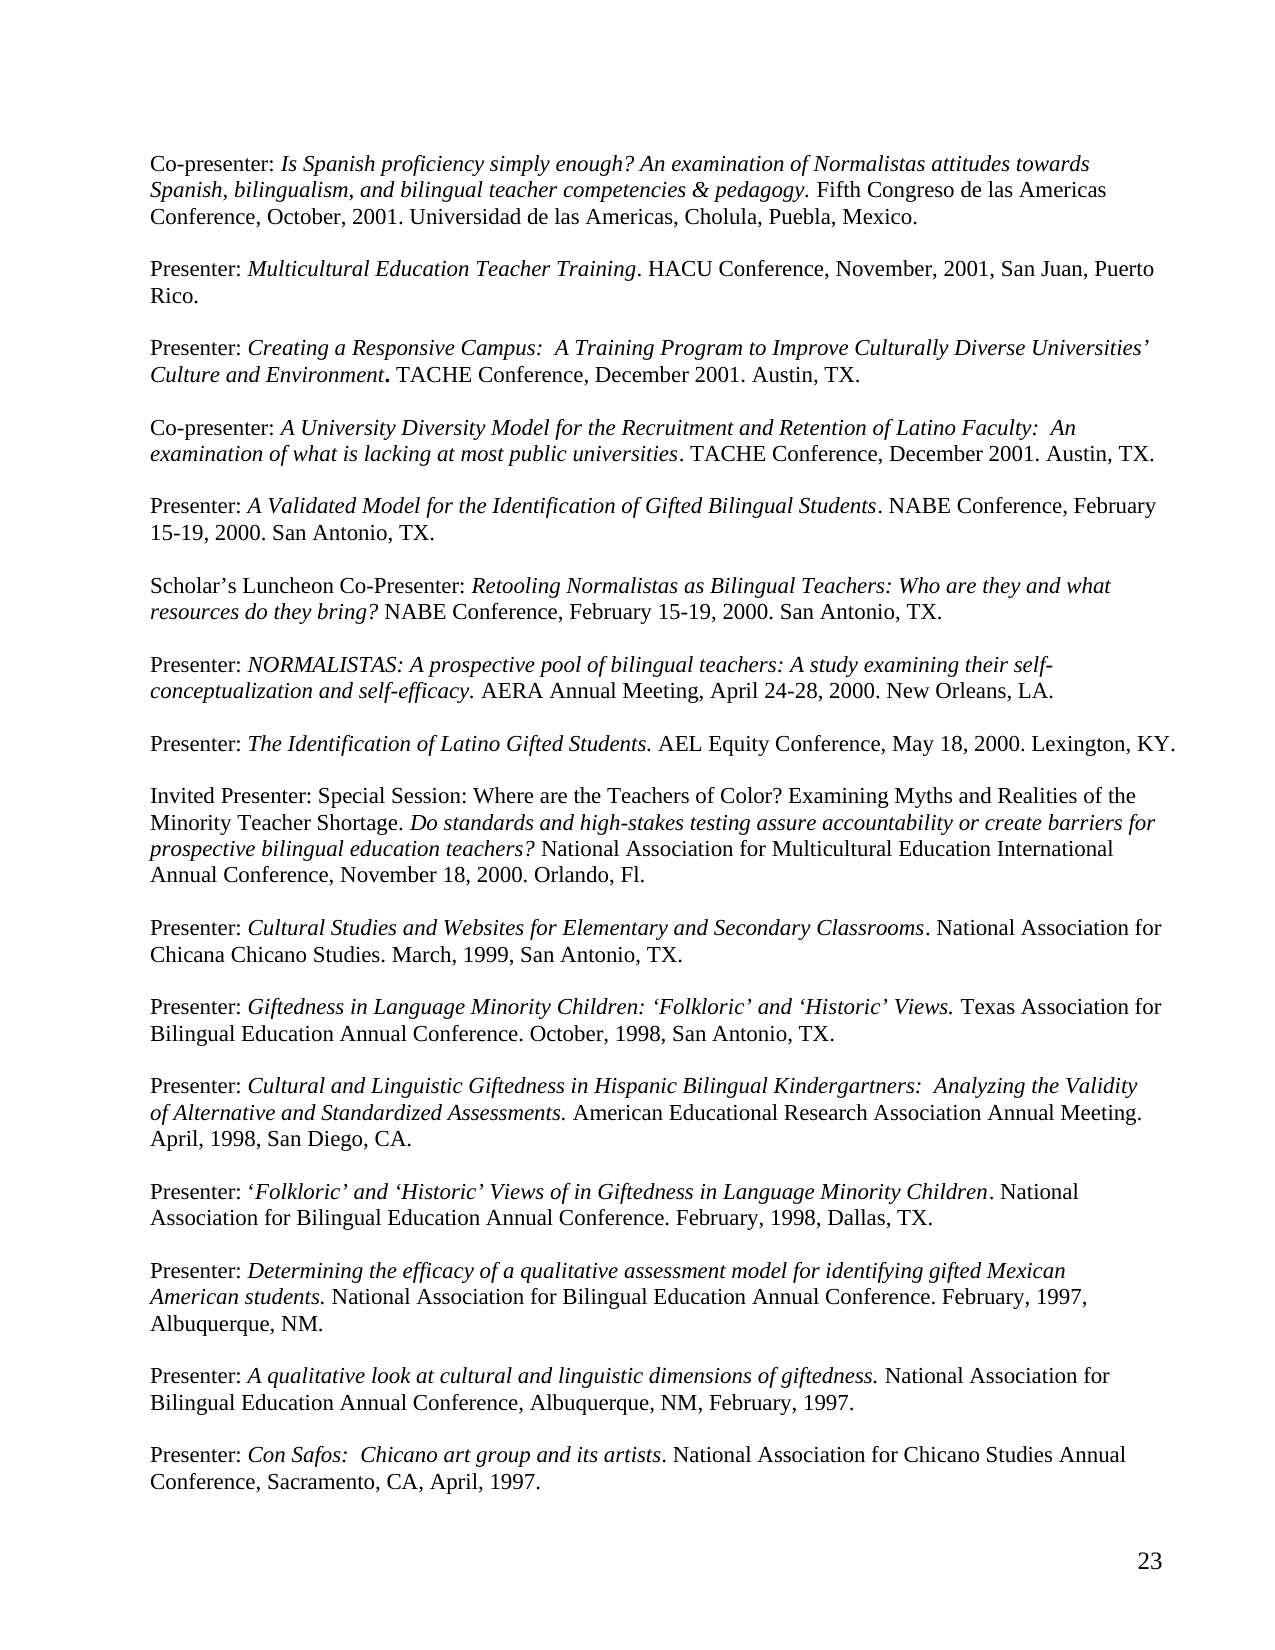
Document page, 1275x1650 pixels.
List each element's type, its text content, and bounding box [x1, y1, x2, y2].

text Presenter: Con Safos: Chicano art group and its artists. National Association for Chicano Studies Annual Conference, Sacramento, CA, April, 1997. [150, 1441, 1162, 1494]
text Presenter: Creating a Responsive Campus: A Training Program to Improve Culturally Diverse Universities’ Culture and Environment. TACHE Conference, December 2001. Austin, TX. [150, 334, 1162, 387]
text Presenter: Cultural Studies and Websites for Elementary and Secondary Classrooms. National Association for Chicana Chicano Studies. March, 1999, San Antonio, TX. [150, 914, 1162, 967]
text Co-presenter: A University Diversity Model for the Recruitment and Retention of Latino Faculty: An examination of what is lacking at most public universities. TACHE Conference, December 2001. Austin, TX. [150, 413, 1162, 466]
text Presenter: Multicultural Education Teacher Training. HACU Conference, November, 2001, San Juan, Puerto Rico. [150, 255, 1162, 308]
text Presenter: ‘Folkloric’ and ‘Historic’ Views of in Giftedness in Language Minority Children. National Association for Bilingual Education Annual Conference. February, 1998, Dallas, TX. [150, 1178, 1162, 1231]
text Co-presenter: Is Spanish proficiency simply enough? An examination of Normalistas attitudes towards Spanish, bilingualism, and bilingual teacher competencies & pedagogy. Fifth Congreso de las Americas Conference, October, 2001. Universidad de las Americas, Cholula, Puebla, Mexico. [150, 150, 1162, 229]
text Presenter: A Validated Model for the Identification of Gifted Bilingual Students. NABE Conference, February 15-19, 2000. San Antonio, TX. [150, 493, 1162, 545]
text Presenter: The Identification of Latino Gifted Students. AEL Equity Conference, May 18, 2000. Lexington, KY. [150, 730, 1209, 756]
text Presenter: Giftedness in Language Minority Children: ‘Folkloric’ and ‘Historic’ Views. Texas Association for Bilingual Education Annual Conference. October, 1998, San Antonio, TX. [150, 993, 1162, 1046]
text Scholar’s Luncheon Co-Presenter: Retooling Normalistas as Bilingual Teachers: Who are they and what resources do they bring? NABE Conference, February 15-19, 2000. San Antonio, TX. [150, 572, 1162, 624]
text Presenter: NORMALISTAS: A prospective pool of bilingual teachers: A study examining their self-conceptualization and self-efficacy. AERA Annual Meeting, April 24-28, 2000. New Orleans, LA. [150, 651, 1172, 703]
text Presenter: A qualitative look at cultural and linguistic dimensions of giftedness. National Association for Bilingual Education Annual Conference, Albuquerque, NM, February, 1997. [150, 1362, 1162, 1415]
text Presenter: Determining the efficacy of a qualitative assessment model for identifying gifted Mexican American students. National Association for Bilingual Education Annual Conference. February, 1997, Albuquerque, NM. [150, 1257, 1162, 1336]
text Presenter: Cultural and Linguistic Giftedness in Hispanic Bilingual Kindergartners: Analyzing the Validity of Alternative and Standardized Assessments. American Educational Research Association Annual Meeting. April, 1998, San Diego, CA. [150, 1072, 1162, 1151]
text Invited Presenter: Special Session: Where are the Teachers of Color? Examining Myths and Realities of the Minority Teacher Shortage. Do standards and high-stakes testing assure accountability or create barriers for prospective bilingual education teachers? National Association for Multicultural Education International Annual Conference, November 18, 2000. Orlando, Fl. [150, 782, 1172, 888]
